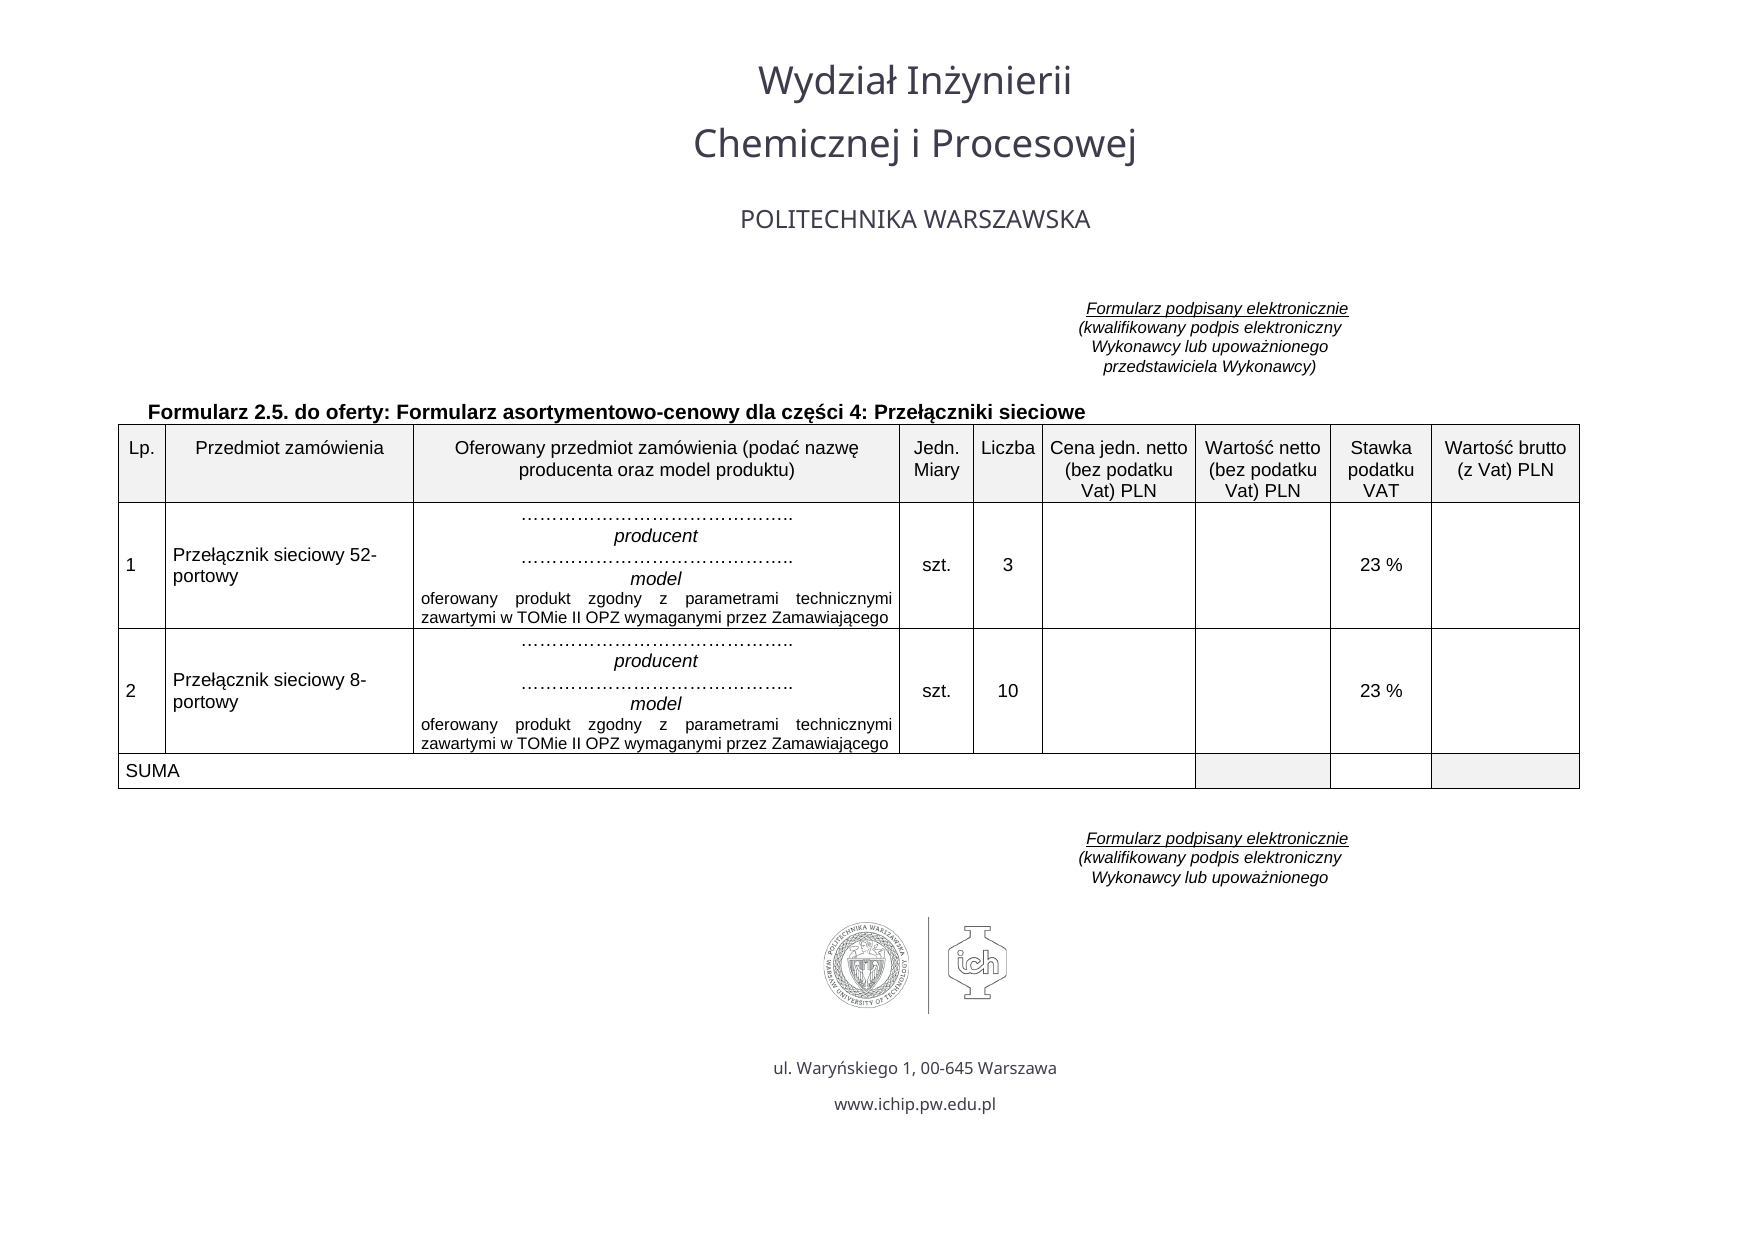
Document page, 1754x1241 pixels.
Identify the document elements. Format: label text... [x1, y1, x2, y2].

table_cell [1196, 503, 1330, 627]
table_cell Przełącznik sieciowy 52-portowy [166, 503, 413, 627]
table_header Oferowany przedmiot zamówienia (podać nazwę producenta oraz model produktu) [414, 425, 899, 502]
text Formularz 2.5. do oferty: Formularz asortymentowo-cenowy dla części 4: Przełączniki sieciowe [148, 399, 1683, 423]
table_cell [1196, 754, 1330, 788]
table_header Wartość netto (bez podatku Vat) PLN [1196, 425, 1330, 502]
table_header Stawka podatku VAT [1331, 425, 1431, 502]
table_header Wartość brutto (z Vat) PLN [1432, 425, 1579, 502]
table_cell [1432, 754, 1579, 788]
table_header Przedmiot zamówienia [166, 425, 413, 502]
table_cell 10 [974, 629, 1042, 753]
table_cell szt. [900, 503, 973, 627]
table_cell Przełącznik sieciowy 8-portowy [166, 629, 413, 753]
table_cell SUMA [119, 754, 1195, 788]
table_cell …………………………………….. producent …………………………………….. model oferowany produkt zgodny z parametrami technicznymi zawartymi w TOMie II OPZ wymaganymi przez Zamawiającego [414, 503, 899, 627]
table_header Jedn. Miary [900, 425, 973, 502]
text Formularz podpisany elektronicznie [753, 299, 1683, 318]
text Formularz podpisany elektronicznie [753, 829, 1683, 848]
table_cell 23 % [1331, 503, 1431, 627]
text Wykonawcy lub upoważnionego [679, 867, 1683, 887]
table_cell 3 [974, 503, 1042, 627]
table_cell …………………………………….. producent …………………………………….. model oferowany produkt zgodny z parametrami technicznymi zawartymi w TOMie II OPZ wymaganymi przez Zamawiającego [414, 629, 899, 753]
table_cell [1331, 754, 1431, 788]
table_cell [1432, 629, 1579, 753]
table_header Liczba [974, 425, 1042, 502]
table_cell 1 [119, 503, 165, 627]
text przedstawiciela Wykonawcy) [709, 356, 1683, 376]
table_cell 2 [119, 629, 165, 753]
text (kwalifikowany podpis elektroniczny [709, 318, 1683, 337]
table_cell [1043, 503, 1195, 627]
table_header Lp. [119, 425, 165, 502]
table_cell szt. [900, 629, 973, 753]
picture [823, 917, 1007, 1014]
text Wykonawcy lub upoważnionego [679, 337, 1683, 356]
table_cell [1196, 629, 1330, 753]
text (kwalifikowany podpis elektroniczny [709, 848, 1683, 867]
table_header Cena jedn. netto (bez podatku Vat) PLN [1043, 425, 1195, 502]
table_cell 23 % [1331, 629, 1431, 753]
table_cell [1432, 503, 1579, 627]
table_cell [1043, 629, 1195, 753]
